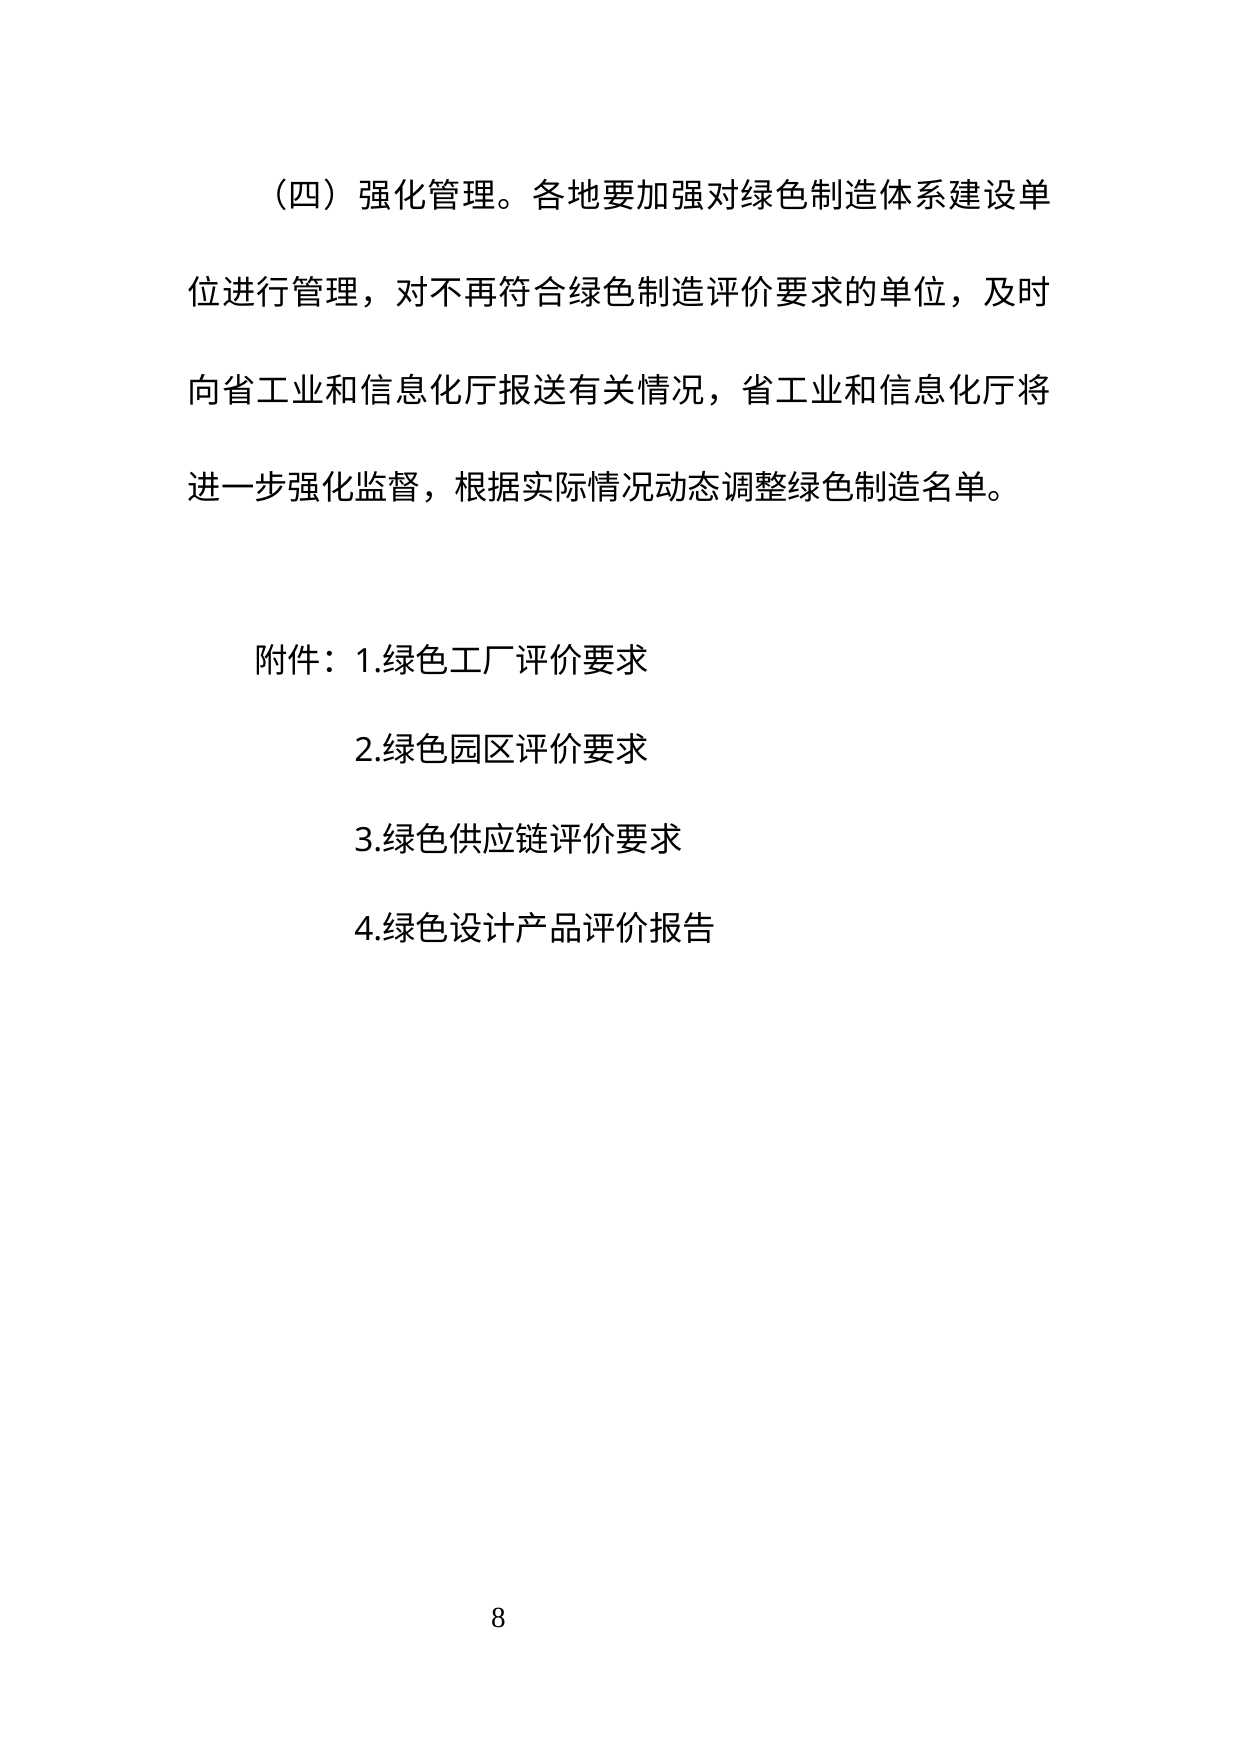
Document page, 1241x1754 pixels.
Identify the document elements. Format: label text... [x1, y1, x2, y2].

text 2.绿色园区评价要求 [187, 715, 1053, 780]
text 附件：1.绿色工厂评价要求 [187, 626, 1053, 691]
text （四）强化管理。各地要加强对绿色制造体系建设单位进行管理，对不再符合绿色制造评价要求的单位，及时向省工业和信息化厅报送有关情况，省工业和信息化厅将进一步强化监督，根据实际情况动态调整绿色制造名单。 [187, 160, 1053, 518]
text 3.绿色供应链评价要求 [187, 804, 1053, 869]
text 4.绿色设计产品评价报告 [187, 893, 1053, 958]
